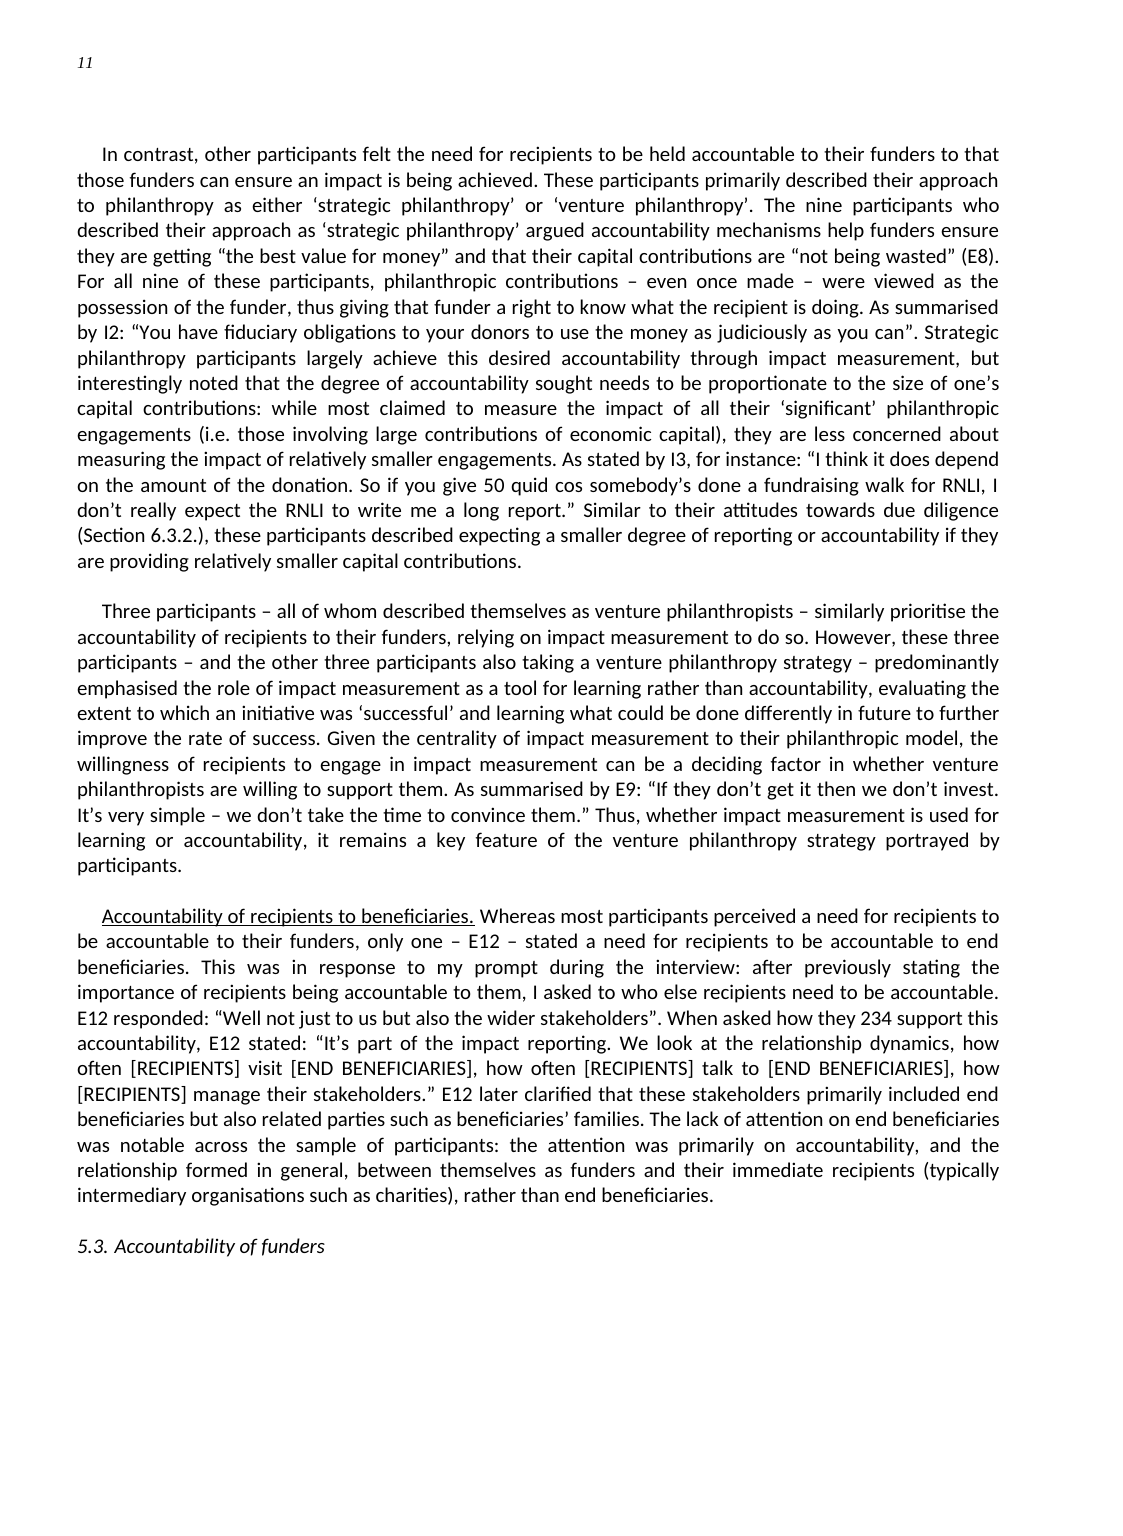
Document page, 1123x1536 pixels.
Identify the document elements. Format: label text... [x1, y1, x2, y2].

list Accountability of funders [77, 1233, 1001, 1258]
text Accountability of recipients to beneficiaries. Whereas most participants perceived a need for recipients to be accountable to their funders, only one – E12 – stated a need for recipients to be accountable to end beneficiaries. This was in response to my prompt during the interview: after previously stating the importance of recipients being accountable to them, I asked to who else recipients need to be accountable. E12 responded: “Well not just to us but also the wider stakeholders”. When asked how they 234 support this accountability, E12 stated: “It’s part of the impact reporting. We look at the relationship dynamics, how often [RECIPIENTS] visit [END BENEFICIARIES], how often [RECIPIENTS] talk to [END BENEFICIARIES], how [RECIPIENTS] manage their stakeholders.” E12 later clarified that these stakeholders primarily included end beneficiaries but also related parties such as beneficiaries’ families. The lack of attention on end beneficiaries was notable across the sample of participants: the attention was primarily on accountability, and the relationship formed in general, between themselves as funders and their immediate recipients (typically intermediary organisations such as charities), rather than end beneficiaries. [77, 903, 1001, 1208]
text In contrast, other participants felt the need for recipients to be held accountable to their funders to that those funders can ensure an impact is being achieved. These participants primarily described their approach to philanthropy as either ‘strategic philanthropy’ or ‘venture philanthropy’. The nine participants who described their approach as ‘strategic philanthropy’ argued accountability mechanisms help funders ensure they are getting “the best value for money” and that their capital contributions are “not being wasted” (E8). For all nine of these participants, philanthropic contributions – even once made – were viewed as the possession of the funder, thus giving that funder a right to know what the recipient is doing. As summarised by I2: “You have fiduciary obligations to your donors to use the money as judiciously as you can”. Strategic philanthropy participants largely achieve this desired accountability through impact measurement, but interestingly noted that the degree of accountability sought needs to be proportionate to the size of one’s capital contributions: while most claimed to measure the impact of all their ‘significant’ philanthropic engagements (i.e. those involving large contributions of economic capital), they are less concerned about measuring the impact of relatively smaller engagements. As stated by I3, for instance: “I think it does depend on the amount of the donation. So if you give 50 quid cos somebody’s done a fundraising walk for RNLI, I don’t really expect the RNLI to write me a long report.” Similar to their attitudes towards due diligence (Section 6.3.2.), these participants described expecting a smaller degree of reporting or accountability if they are providing relatively smaller capital contributions. [77, 141, 1001, 573]
text Three participants – all of whom described themselves as venture philanthropists – similarly prioritise the accountability of recipients to their funders, relying on impact measurement to do so. However, these three participants – and the other three participants also taking a venture philanthropy strategy – predominantly emphasised the role of impact measurement as a tool for learning rather than accountability, evaluating the extent to which an initiative was ‘successful’ and learning what could be done differently in future to further improve the rate of success. Given the centrality of impact measurement to their philanthropic model, the willingness of recipients to engage in impact measurement can be a deciding factor in whether venture philanthropists are willing to support them. As summarised by E9: “If they don’t get it then we don’t invest. It’s very simple – we don’t take the time to convince them.” Thus, whether impact measurement is used for learning or accountability, it remains a key feature of the venture philanthropy strategy portrayed by participants. [77, 598, 1001, 878]
